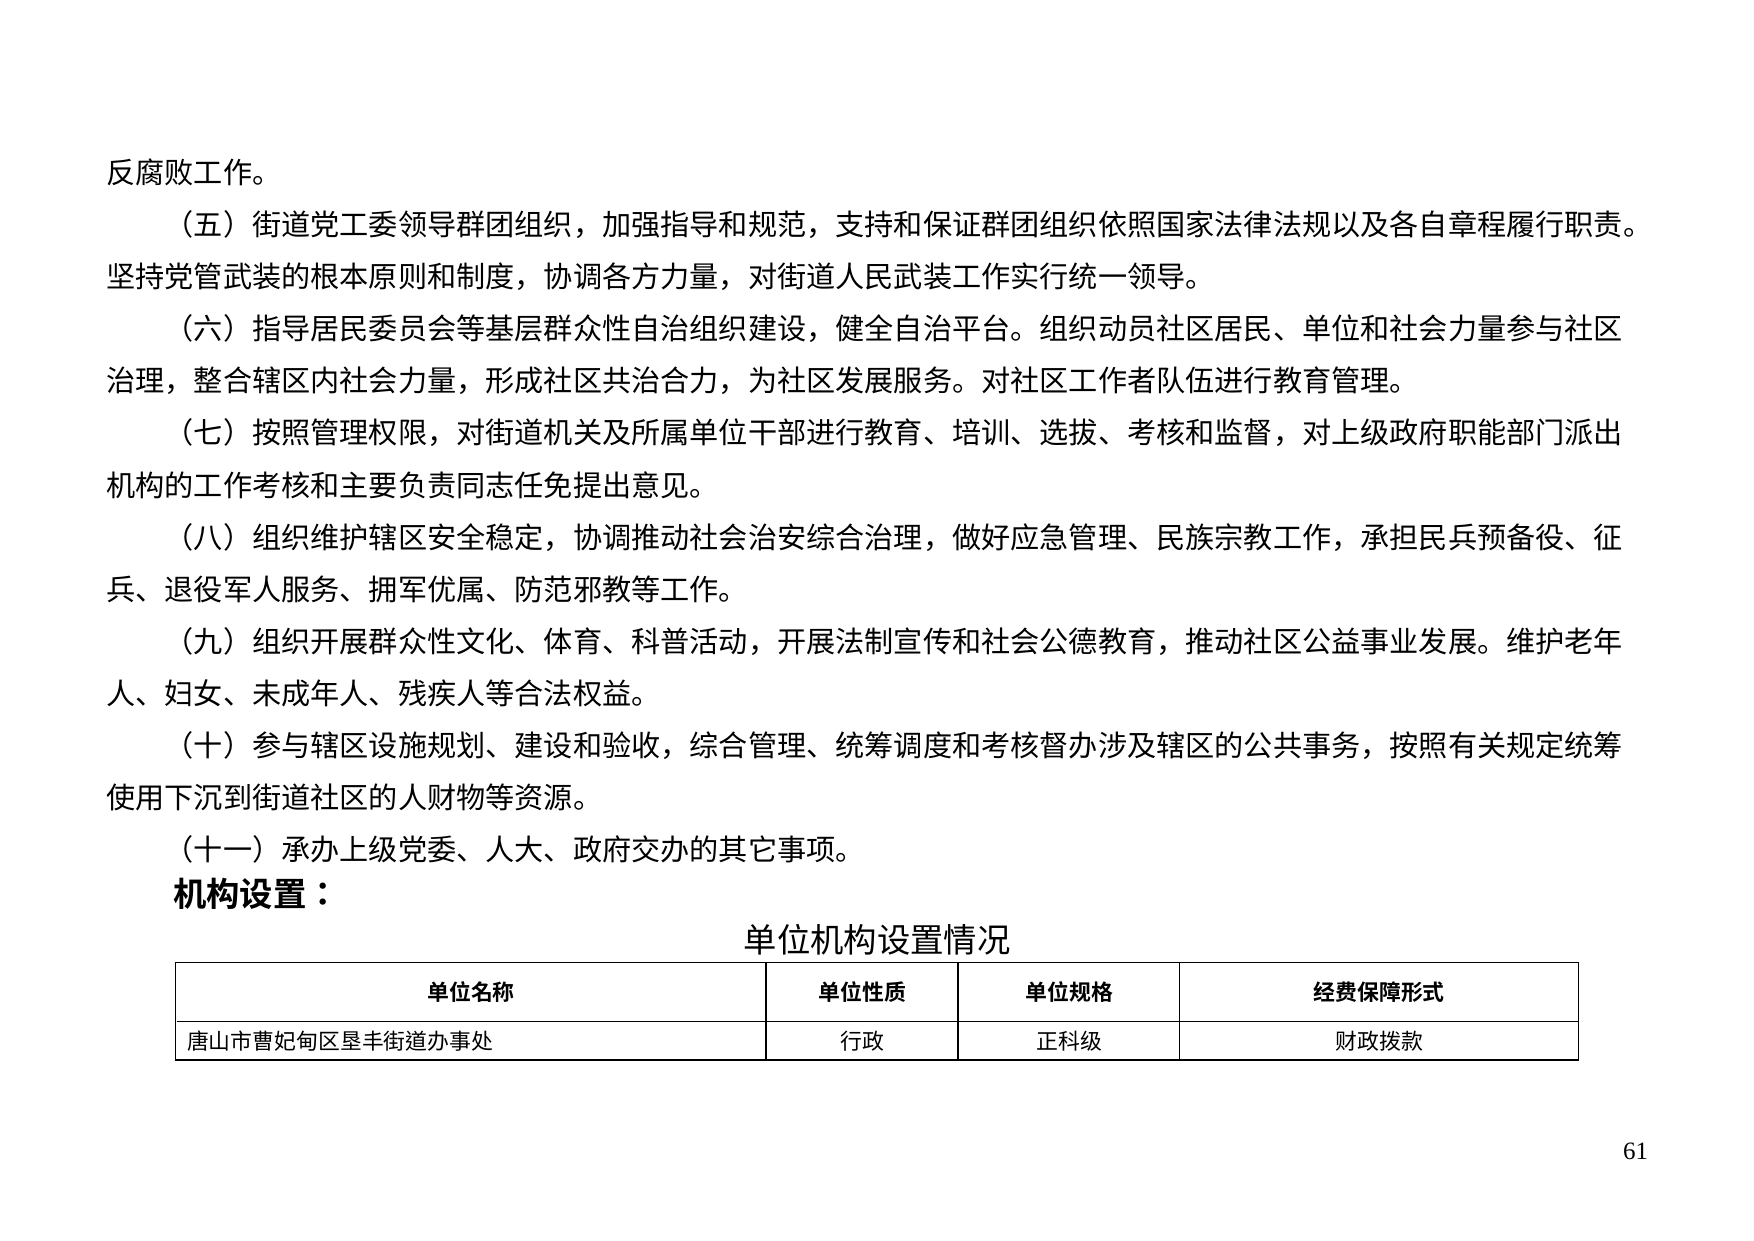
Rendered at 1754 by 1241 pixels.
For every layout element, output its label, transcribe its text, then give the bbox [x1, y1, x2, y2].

text 单位机构设置情况 [106, 916, 1648, 962]
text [106, 142, 1648, 194]
text 机构设置： [106, 871, 1648, 916]
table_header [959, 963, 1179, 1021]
text （九）组织开展群众性文化、体育、科普活动，开展法制宣传和社会公德教育，推动社区公益事业发展。维护老年人、妇女、未成年人、残疾人等合法权益。 [106, 611, 1648, 715]
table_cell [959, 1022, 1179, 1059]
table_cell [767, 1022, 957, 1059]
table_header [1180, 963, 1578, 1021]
text （十一）承办上级党委、人大、政府交办的其它事项。 [106, 819, 1648, 871]
text （七）按照管理权限，对街道机关及所属单位干部进行教育、培训、选拔、考核和监督，对上级政府职能部门派出机构的工作考核和主要负责同志任免提出意见。 [106, 402, 1648, 506]
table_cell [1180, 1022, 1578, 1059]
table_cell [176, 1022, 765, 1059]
text （六）指导居民委员会等基层群众性自治组织建设，健全自治平台。组织动员社区居民、单位和社会力量参与社区治理，整合辖区内社会力量，形成社区共治合力，为社区发展服务。对社区工作者队伍进行教育管理。 [106, 298, 1648, 402]
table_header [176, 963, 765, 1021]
text （八）组织维护辖区安全稳定，协调推动社会治安综合治理，做好应急管理、民族宗教工作，承担民兵预备役、征兵、退役军人服务、拥军优属、防范邪教等工作。 [106, 506, 1648, 611]
text （十）参与辖区设施规划、建设和验收，综合管理、统筹调度和考核督办涉及辖区的公共事务，按照有关规定统筹使用下沉到街道社区的人财物等资源。 [106, 715, 1648, 819]
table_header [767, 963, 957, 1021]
text （五）街道党工委领导群团组织，加强指导和规范，支持和保证群团组织依照国家法律法规以及各自章程履行职责。坚持党管武装的根本原则和制度，协调各方力量，对街道人民武装工作实行统一领导。 [106, 194, 1648, 298]
